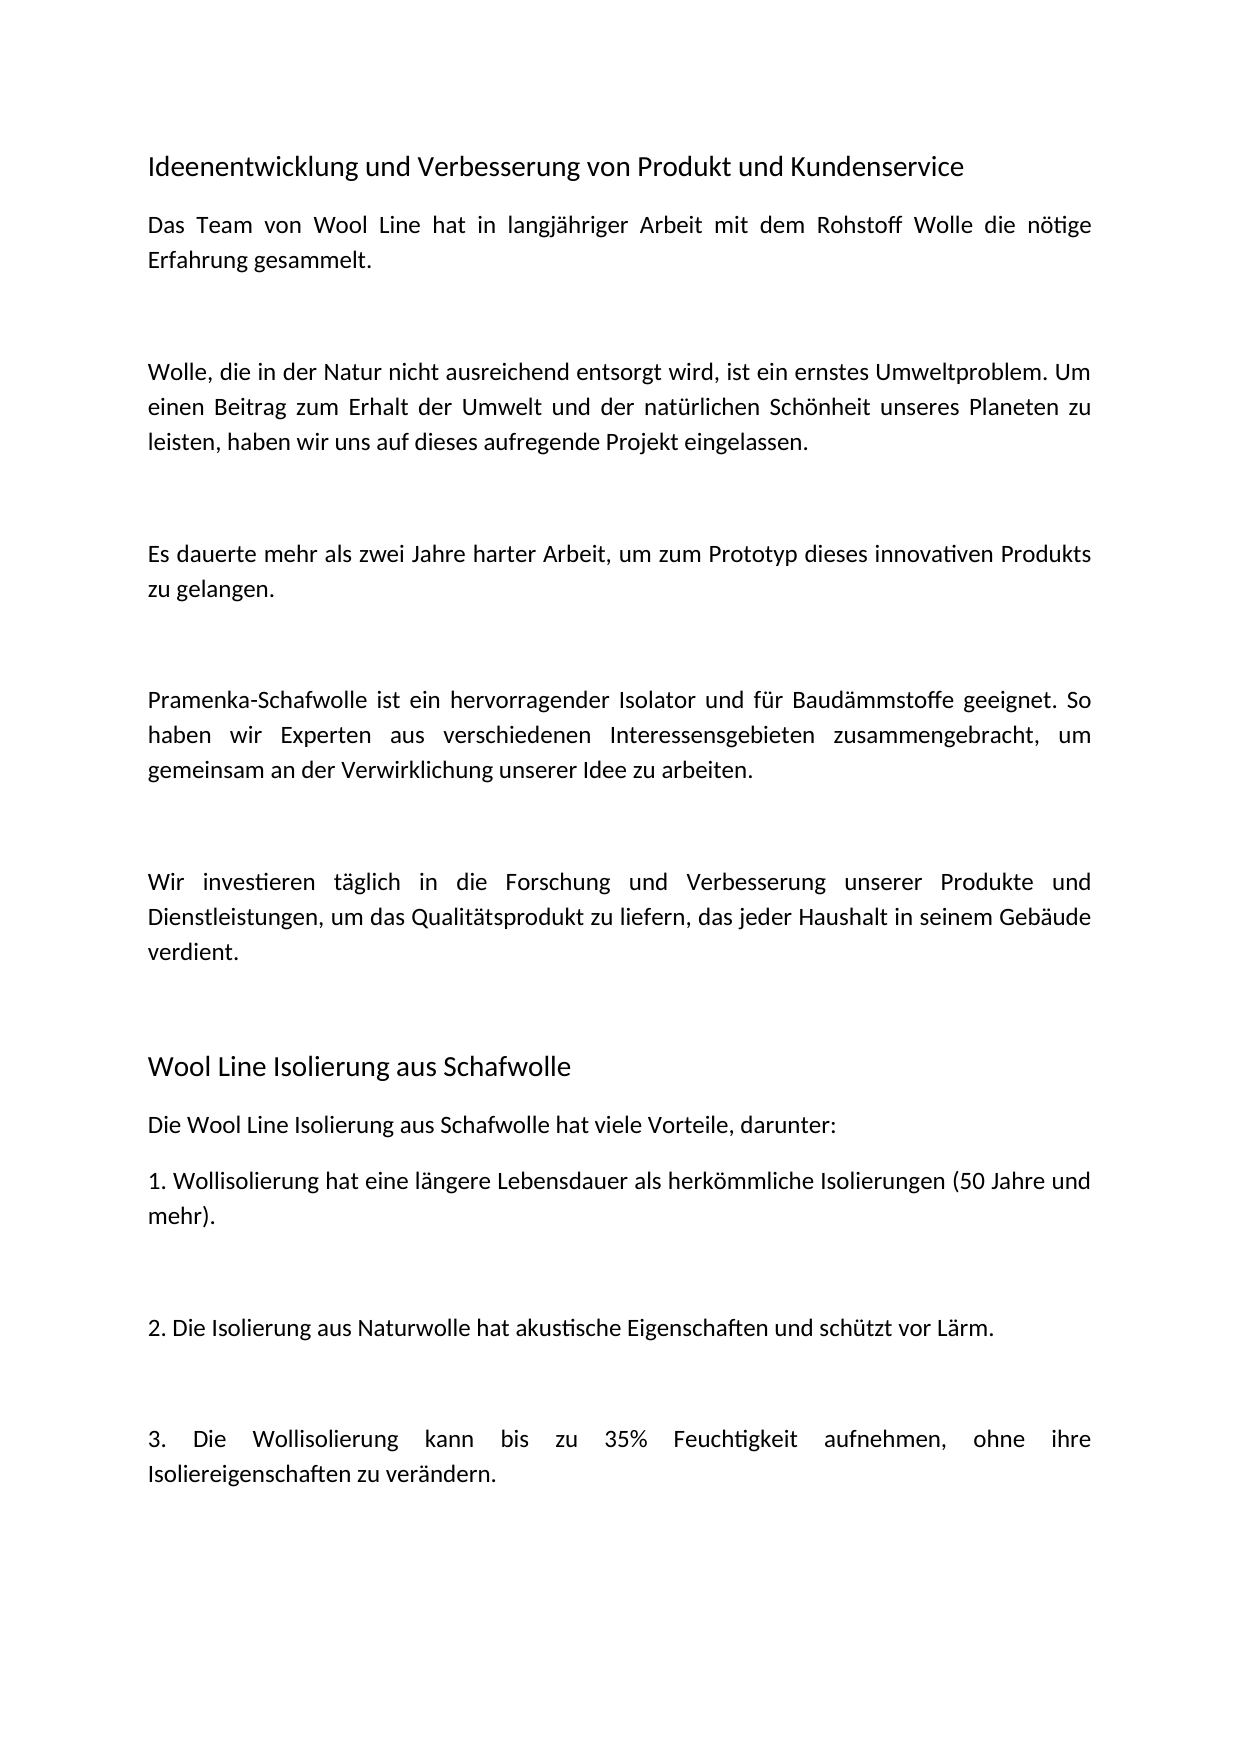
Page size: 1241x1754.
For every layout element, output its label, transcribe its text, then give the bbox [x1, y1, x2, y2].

text Es dauerte mehr als zwei Jahre harter Arbeit, um zum Prototyp dieses innovativen Produkts zu gelangen. [148, 538, 1093, 603]
text 2. Die Isolierung aus Naturwolle hat akustische Eigenschaften und schützt vor Lärm. [148, 1312, 1093, 1342]
text Das Team von Wool Line hat in langjähriger Arbeit mit dem Rohstoff Wolle die nötige Erfahrung gesammelt. [148, 209, 1093, 275]
text Ideenentwicklung und Verbesserung von Produkt und Kundenservice [148, 148, 1093, 183]
text 1. Wollisolierung hat eine längere Lebensdauer als herkömmliche Isolierungen (50 Jahre und mehr). [148, 1165, 1093, 1231]
text Pramenka-Schafwolle ist ein hervorragender Isolator und für Baudämmstoffe geeignet. So haben wir Experten aus verschiedenen Interessensgebieten zusammengebracht, um gemeinsam an der Verwirklichung unserer Idee zu arbeiten. [148, 684, 1093, 785]
text Wool Line Isolierung aus Schafwolle [148, 1048, 1093, 1083]
text Wir investieren täglich in die Forschung und Verbesserung unserer Produkte und Dienstleistungen, um das Qualitätsprodukt zu liefern, das jeder Haushalt in seinem Gebäude verdient. [148, 866, 1093, 967]
text Wolle, die in der Natur nicht ausreichend entsorgt wird, ist ein ernstes Umweltproblem. Um einen Beitrag zum Erhalt der Umwelt und der natürlichen Schönheit unseres Planeten zu leisten, haben wir uns auf dieses aufregende Projekt eingelassen. [148, 356, 1093, 457]
text Die Wool Line Isolierung aus Schafwolle hat viele Vorteile, darunter: [148, 1109, 1093, 1140]
text 3. Die Wollisolierung kann bis zu 35% Feuchtigkeit aufnehmen, ohne ihre Isoliereigenschaften zu verändern. [148, 1424, 1093, 1489]
